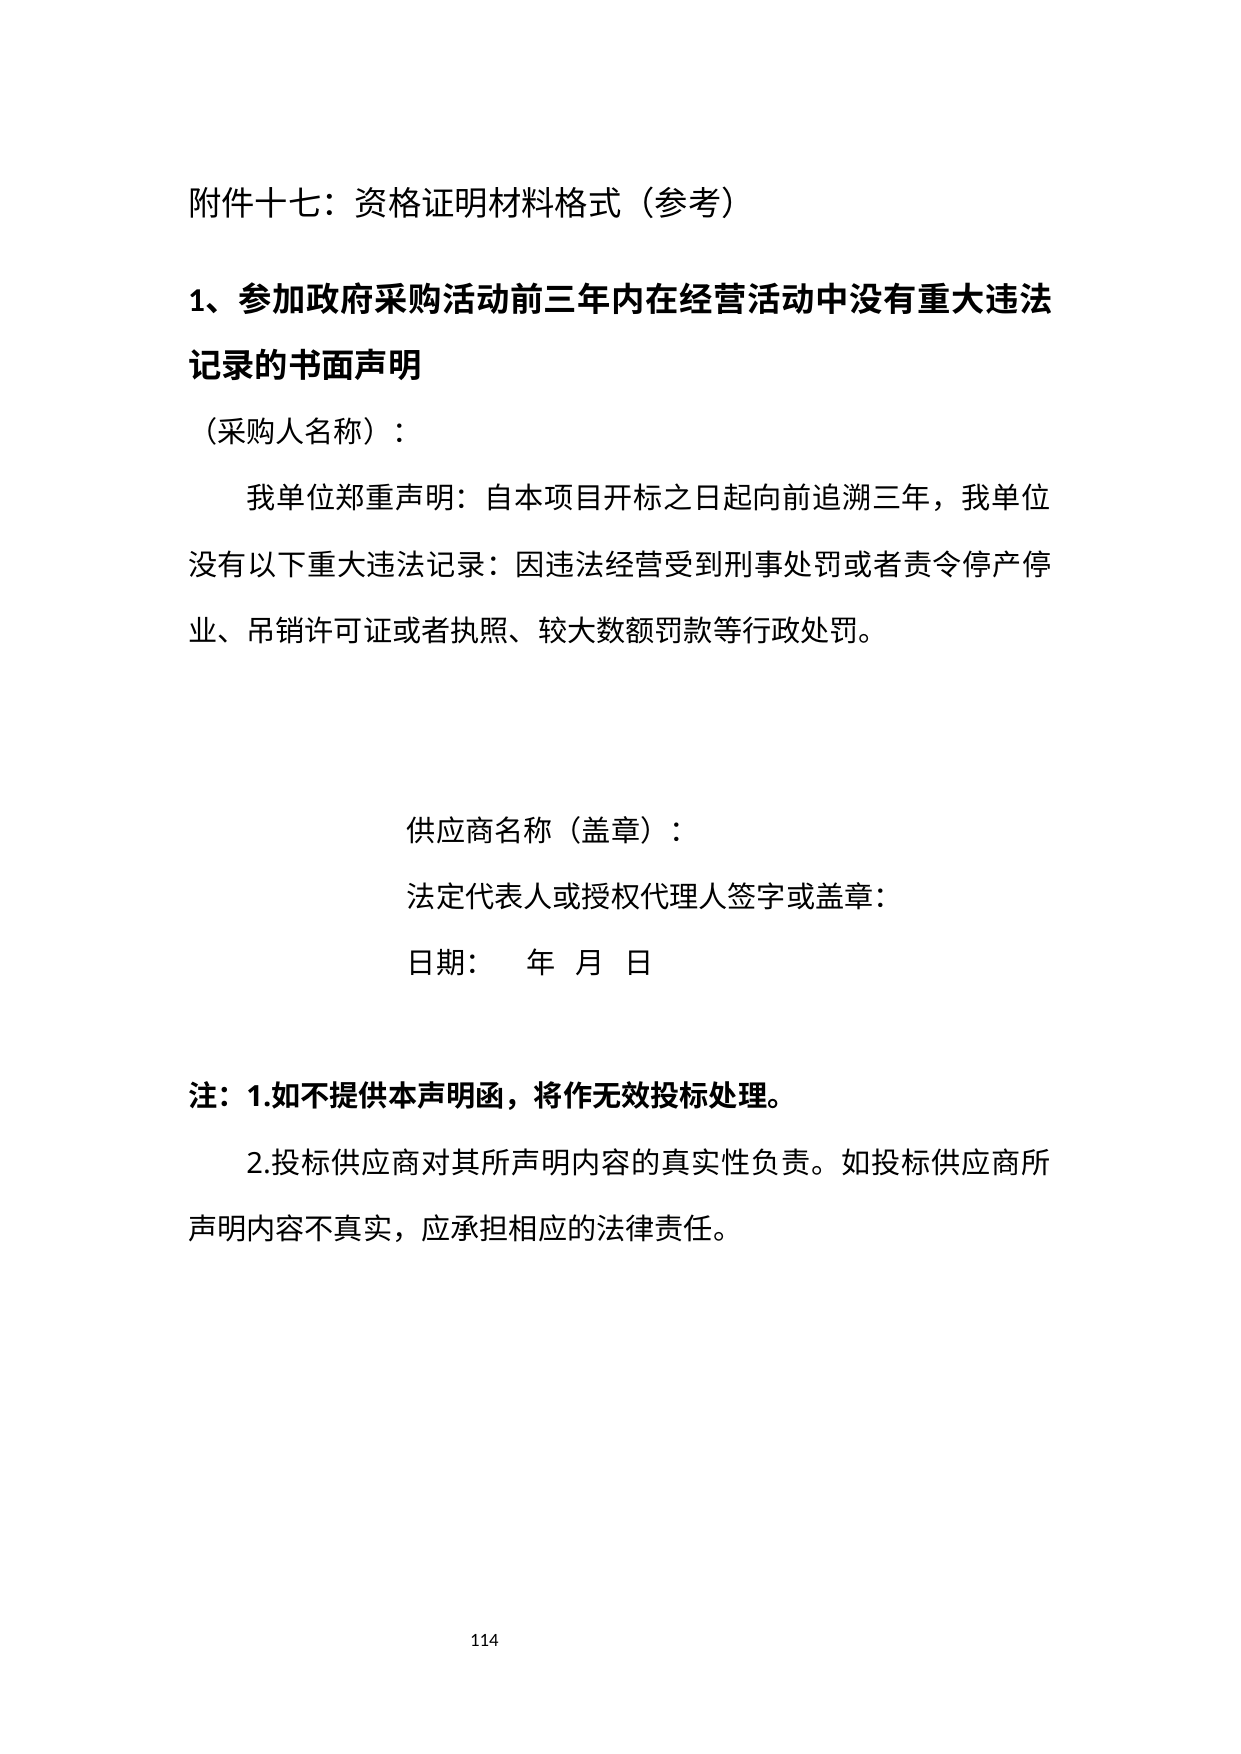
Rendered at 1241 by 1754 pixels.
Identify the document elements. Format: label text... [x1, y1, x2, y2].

subtitle 附件十七：资格证明材料格式（参考） [188, 168, 1052, 234]
subtitle 参加政府采购活动前三年内在经营活动中没有重大违法记录的书面声明 [188, 263, 1052, 396]
text 法定代表人或授权代理人签字或盖章： [407, 862, 1052, 928]
text 供应商名称（盖章）： [407, 795, 1052, 862]
list 我单位郑重声明：自本项目开标之日起向前追溯三年，我单位没有以下重大违法记录：因违法经营受到刑事处罚或者责令停产停业、吊销许可证或者执照、较大数额罚款等行政处罚。 [188, 463, 1052, 662]
list （采购人名称）： [188, 396, 1052, 463]
list 注：1.如不提供本声明函，将作无效投标处理。 [188, 1061, 1052, 1127]
text 日期： 年 月 日 [407, 928, 1052, 994]
list 2.投标供应商对其所声明内容的真实性负责。如投标供应商所声明内容不真实，应承担相应的法律责任。 [188, 1127, 1052, 1260]
